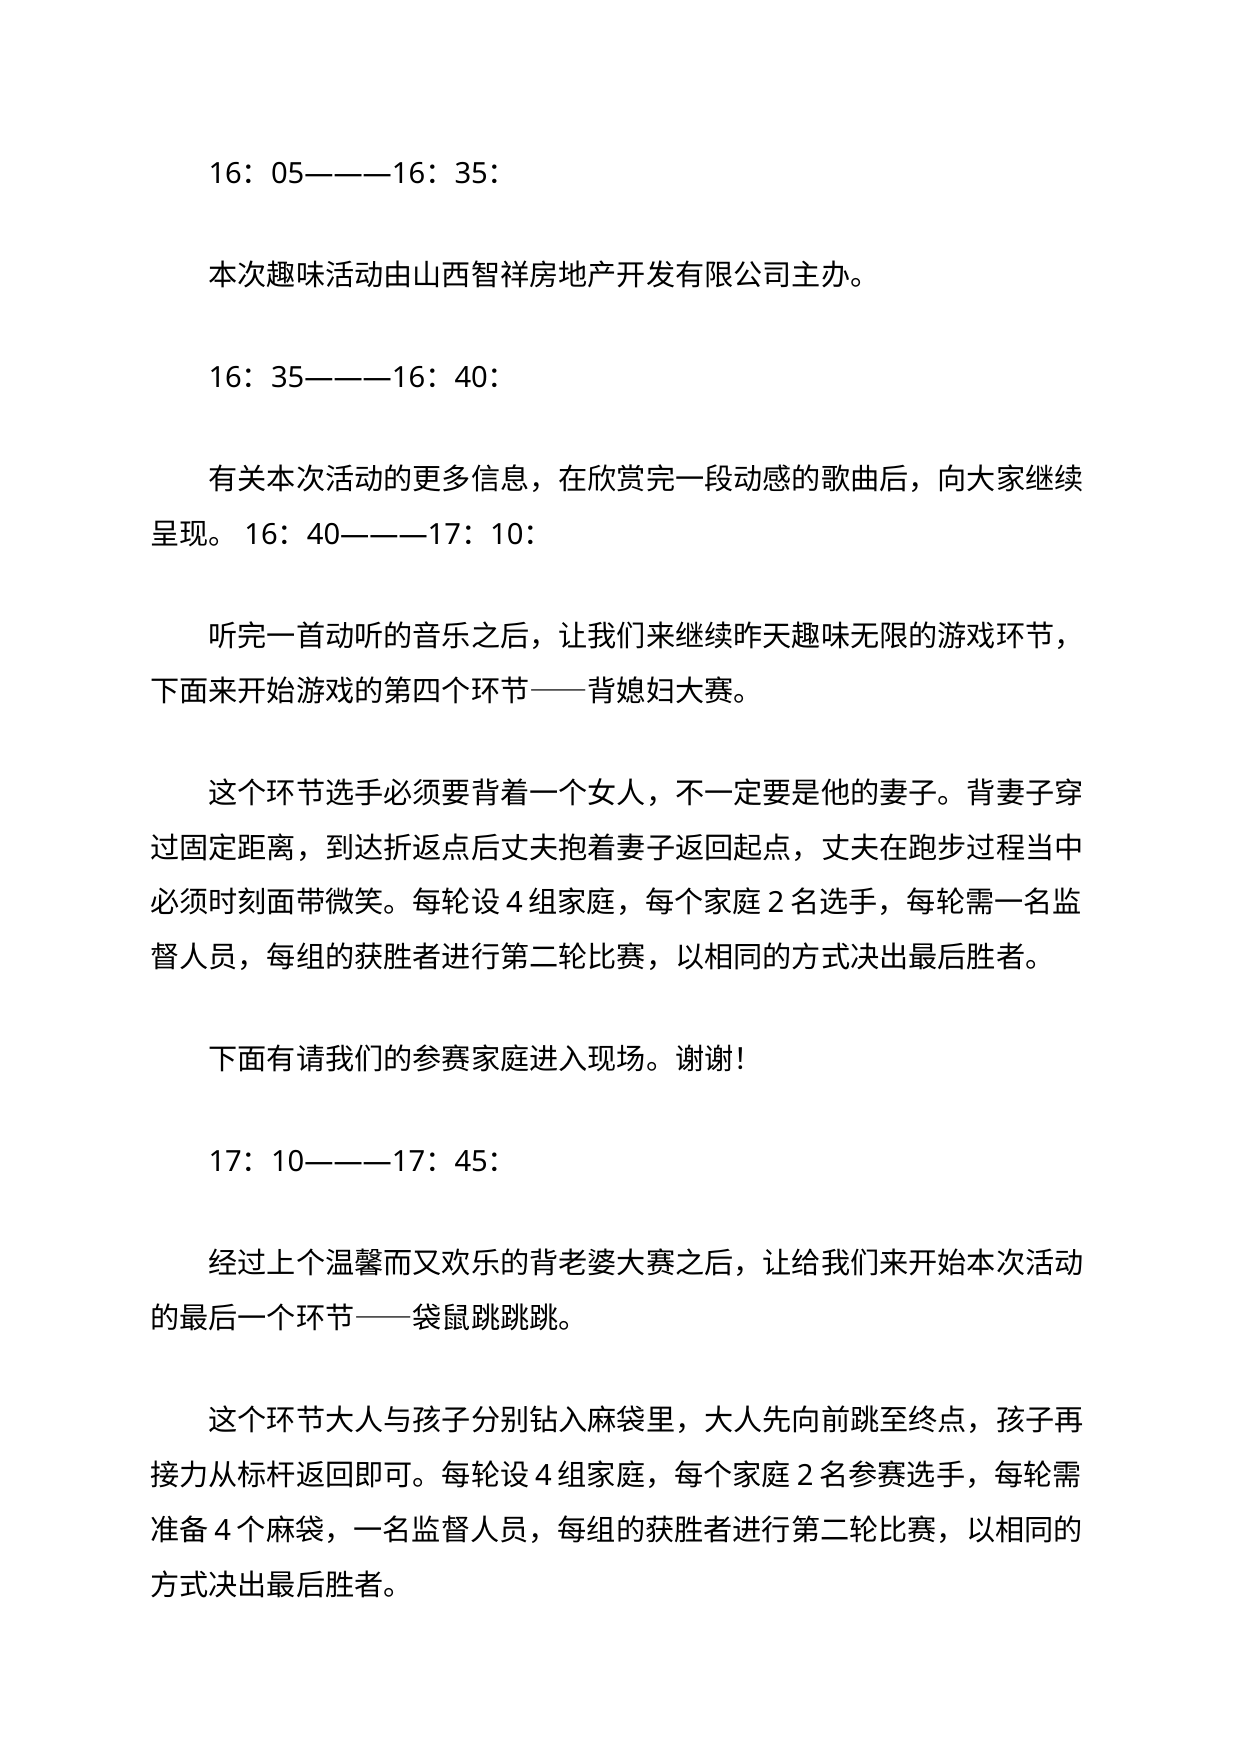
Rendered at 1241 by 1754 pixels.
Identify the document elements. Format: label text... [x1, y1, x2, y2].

text 下面有请我们的参赛家庭进入现场。谢谢！ [150, 1036, 1090, 1078]
text 听完一首动听的音乐之后，让我们来继续昨天趣味无限的游戏环节，下面来开始游戏的第四个环节——背媳妇大赛。 [150, 613, 1090, 710]
text 16：05———16：35： [150, 150, 1090, 192]
text 16：35———16：40： [150, 354, 1090, 396]
text 经过上个温馨而又欢乐的背老婆大赛之后，让给我们来开始本次活动的最后一个环节——袋鼠跳跳跳。 [150, 1239, 1090, 1337]
text 有关本次活动的更多信息，在欣赏完一段动感的歌曲后，向大家继续呈现。 16：40———17：10： [150, 456, 1090, 553]
text 17：10———17：45： [150, 1138, 1090, 1180]
text 这个环节选手必须要背着一个女人，不一定要是他的妻子。背妻子穿过固定距离，到达折返点后丈夫抱着妻子返回起点，丈夫在跑步过程当中必须时刻面带微笑。每轮设4组家庭，每个家庭2名选手，每轮需一名监督人员，每组的获胜者进行第二轮比赛，以相同的方式决出最后胜者。 [150, 769, 1090, 976]
text 本次趣味活动由山西智祥房地产开发有限公司主办。 [150, 252, 1090, 294]
text 这个环节大人与孩子分别钻入麻袋里，大人先向前跳至终点，孩子再接力从标杆返回即可。每轮设4组家庭，每个家庭2名参赛选手，每轮需准备4个麻袋，一名监督人员，每组的获胜者进行第二轮比赛，以相同的方式决出最后胜者。 [150, 1396, 1090, 1603]
